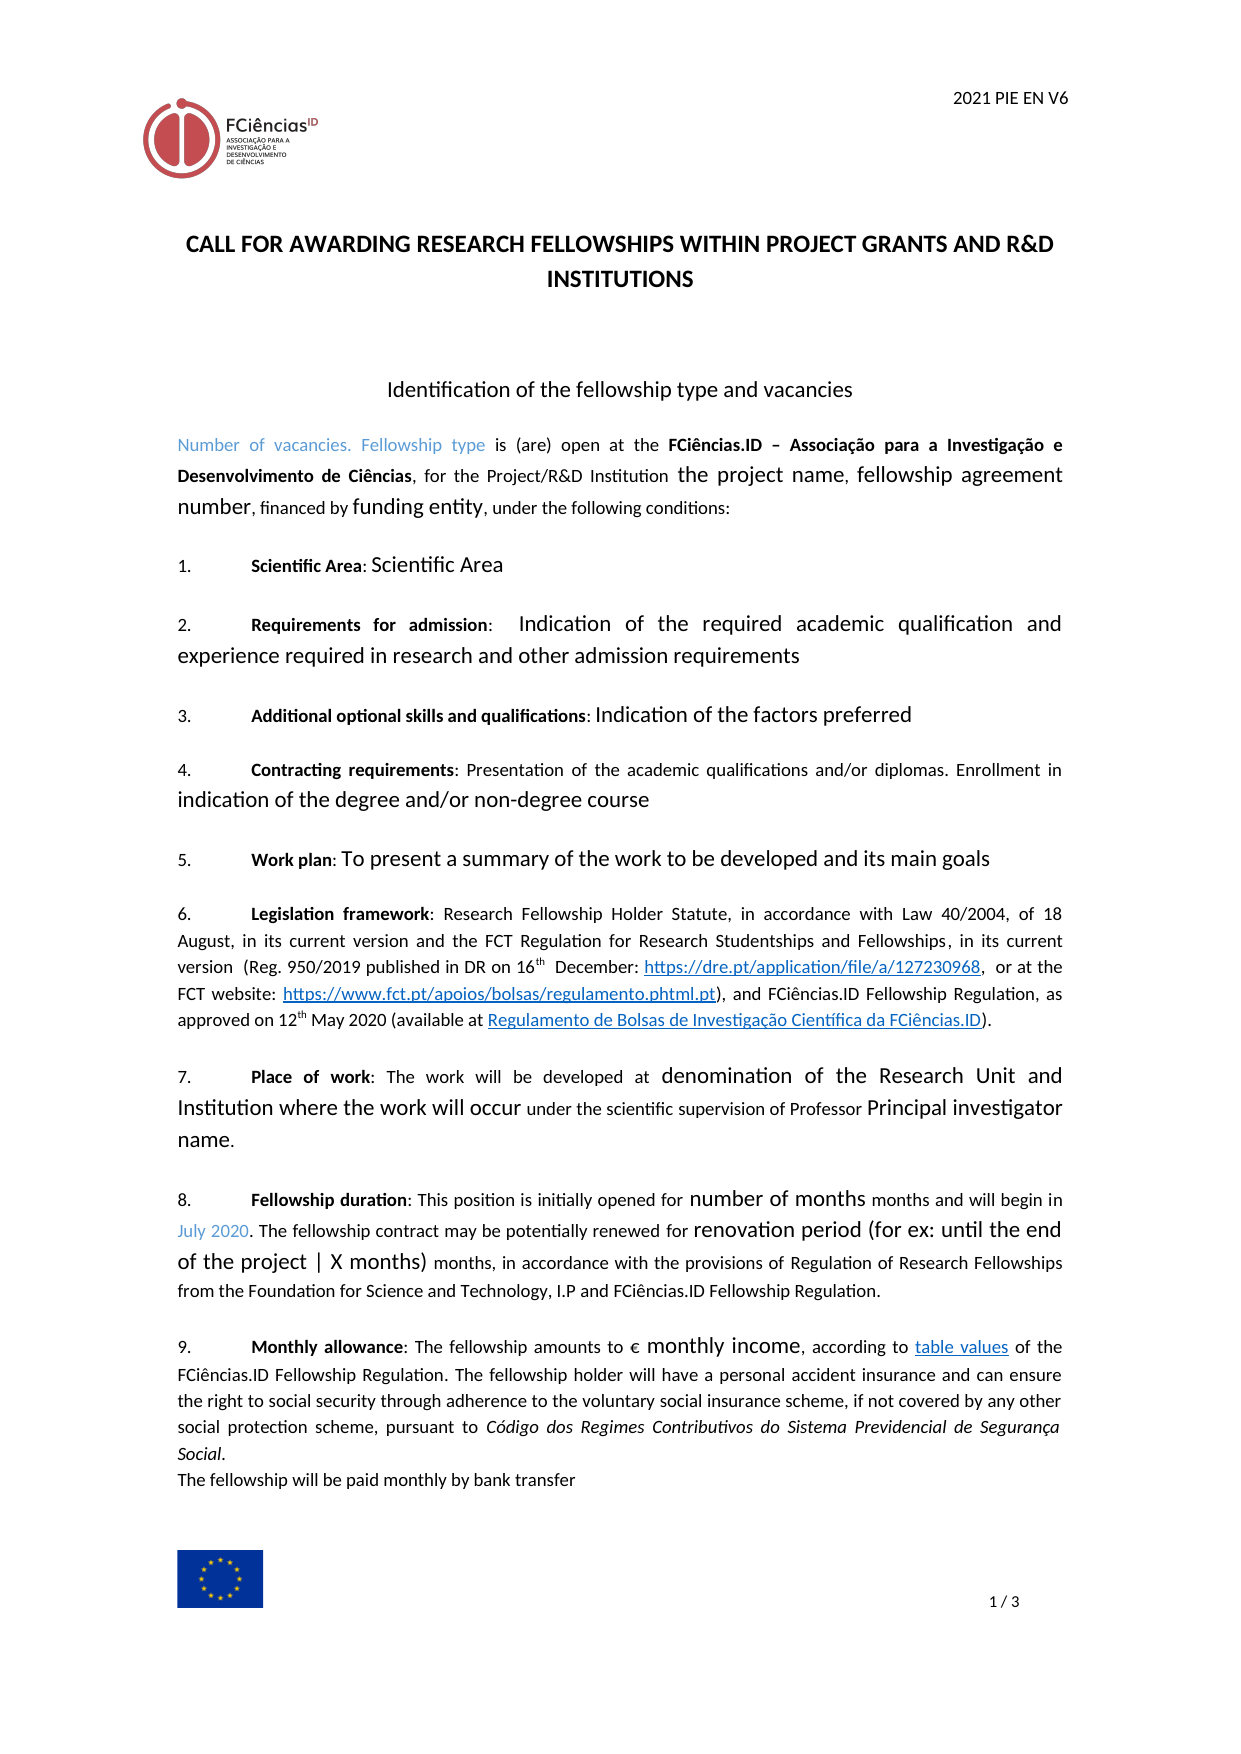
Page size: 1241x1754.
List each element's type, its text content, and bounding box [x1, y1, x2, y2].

list Scientific Area: [177, 551, 1063, 579]
list Additional optional skills and qualifications: [177, 700, 1063, 728]
text The fellowship will be paid monthly by bank transfer [177, 1468, 1063, 1491]
picture [177, 1550, 264, 1608]
list Place of work: The work will be developed at under the scientific supervision of Professor . [177, 1061, 1063, 1153]
list Contracting requirements: Presentation of the academic qualifications and/or diplomas. Enrollment in [177, 758, 1063, 813]
list Work plan: [177, 844, 1063, 872]
list Fellowship duration: This position is initially opened for months and will begin in . The fellowship contract may be potentially renewed for months, in accordance with the provisions of Regulation of Research Fellowships from the Foundation for Science and Technology, I.P and FCiências.ID Fellowship Regulation. [177, 1184, 1063, 1302]
list is (are) open at the FCiências.ID – Associação para a Investigação e Desenvolvimento de Ciências, for the Project/R&D Institution, , financed by , under the following conditions: [177, 433, 1063, 520]
list Legislation framework: Research Fellowship Holder Statute, in accordance with Law 40/2004, of 18 August, in its current version and the FCT Regulation for Research Studentships and Fellowships, in its current version (Reg. 950/2019 published in DR on 16th December: https://dre.pt/application/file/a/127230968, or at the FCT website: https://www.fct.pt/apoios/bolsas/regulamento.phtml.pt), and FCiências.ID Fellowship Regulation, as approved on 12th May 2020 (available at Regulamento de Bolsas de Investigação Científica da FCiências.ID). [177, 903, 1063, 1031]
list Requirements for admission: [177, 609, 1063, 669]
picture [118, 73, 343, 204]
list Monthly allowance: The fellowship amounts to € , according to table values of the FCiências.ID Fellowship Regulation. The fellowship holder will have a personal accident insurance and can ensure the right to social security through adherence to the voluntary social insurance scheme, if not covered by any other social protection scheme, pursuant to Código dos Regimes Contributivos do Sistema Previdencial de Segurança Social. [177, 1331, 1063, 1465]
